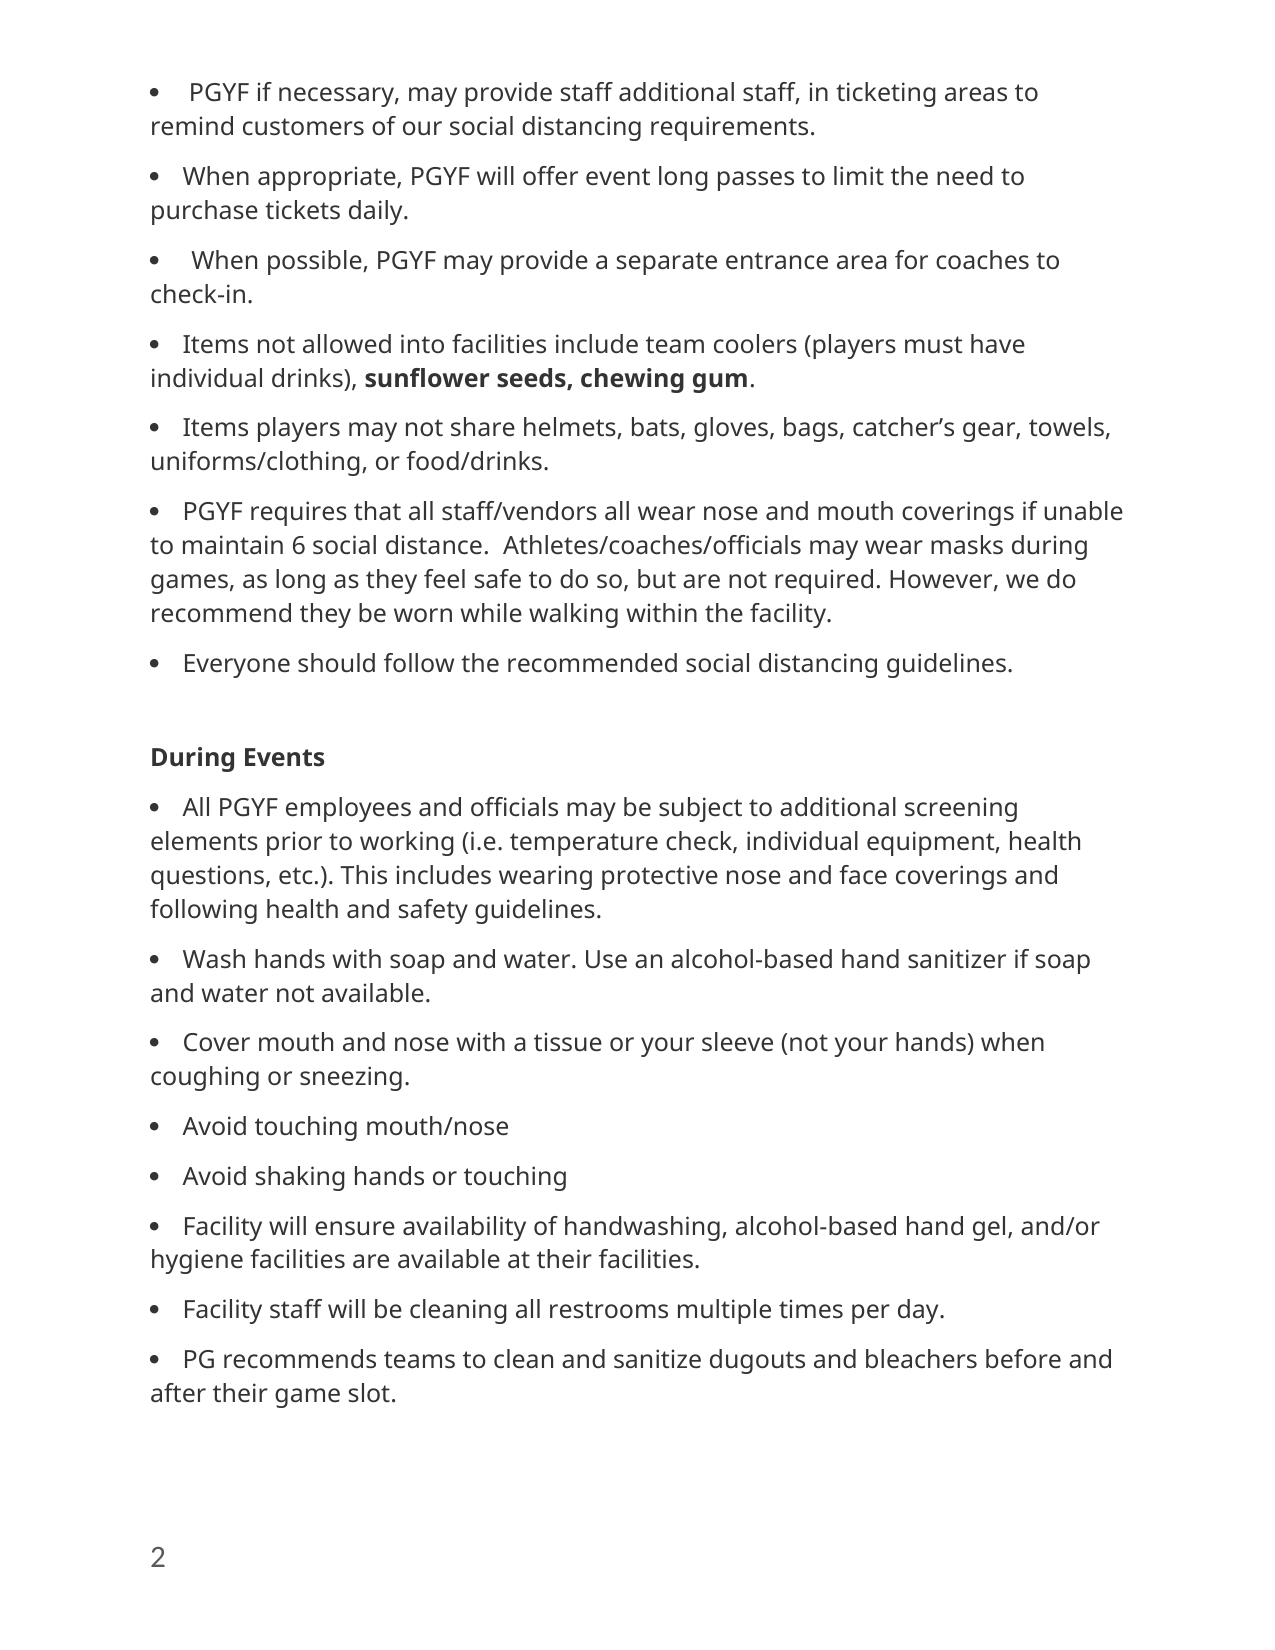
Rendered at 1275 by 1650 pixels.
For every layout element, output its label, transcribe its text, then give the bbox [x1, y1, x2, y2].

text · PG recommends teams to clean and sanitize dugouts and bleachers before and after their game slot. [150, 1342, 1125, 1410]
text · When possible, PGYF may provide a separate entrance area for coaches to check-in. [150, 242, 1125, 311]
text · When appropriate, PGYF will offer event long passes to limit the need to purchase tickets daily. [150, 159, 1125, 227]
text · All PGYF employees and officials may be subject to additional screening elements prior to working (i.e. temperature check, individual equipment, health questions, etc.). This includes wearing protective nose and face coverings and following health and safety guidelines. [150, 789, 1125, 926]
text · PGYF requires that all staff/vendors all wear nose and mouth coverings if unable to maintain 6 social distance. Athletes/coaches/officials may wear masks during games, as long as they feel safe to do so, but are not required. However, we do recommend they be worn while walking within the facility. [150, 494, 1125, 630]
text · Cover mouth and nose with a tissue or your sleeve (not your hands) when coughing or sneezing. [150, 1025, 1125, 1093]
text · Items players may not share helmets, bats, gloves, bags, catcher’s gear, towels, uniforms/clothing, or food/drinks. [150, 410, 1125, 478]
text · Facility will ensure availability of handwashing, alcohol-based hand gel, and/or hygiene facilities are available at their facilities. [150, 1208, 1125, 1276]
text · PGYF if necessary, may provide staff additional staff, in ticketing areas to remind customers of our social distancing requirements. [150, 75, 1125, 143]
text · Everyone should follow the recommended social distancing guidelines. [150, 646, 1125, 680]
text · Facility staff will be cleaning all restrooms multiple times per day. [150, 1292, 1125, 1326]
text · Wash hands with soap and water. Use an alcohol-based hand sanitizer if soap and water not available. [150, 941, 1125, 1009]
text · Avoid touching mouth/nose [150, 1109, 1125, 1143]
text · Items not allowed into facilities include team coolers (players must have individual drinks), sunflower seeds, chewing gum. [150, 326, 1125, 394]
text · Avoid shaking hands or touching [150, 1158, 1125, 1192]
text During Events [150, 740, 1125, 774]
